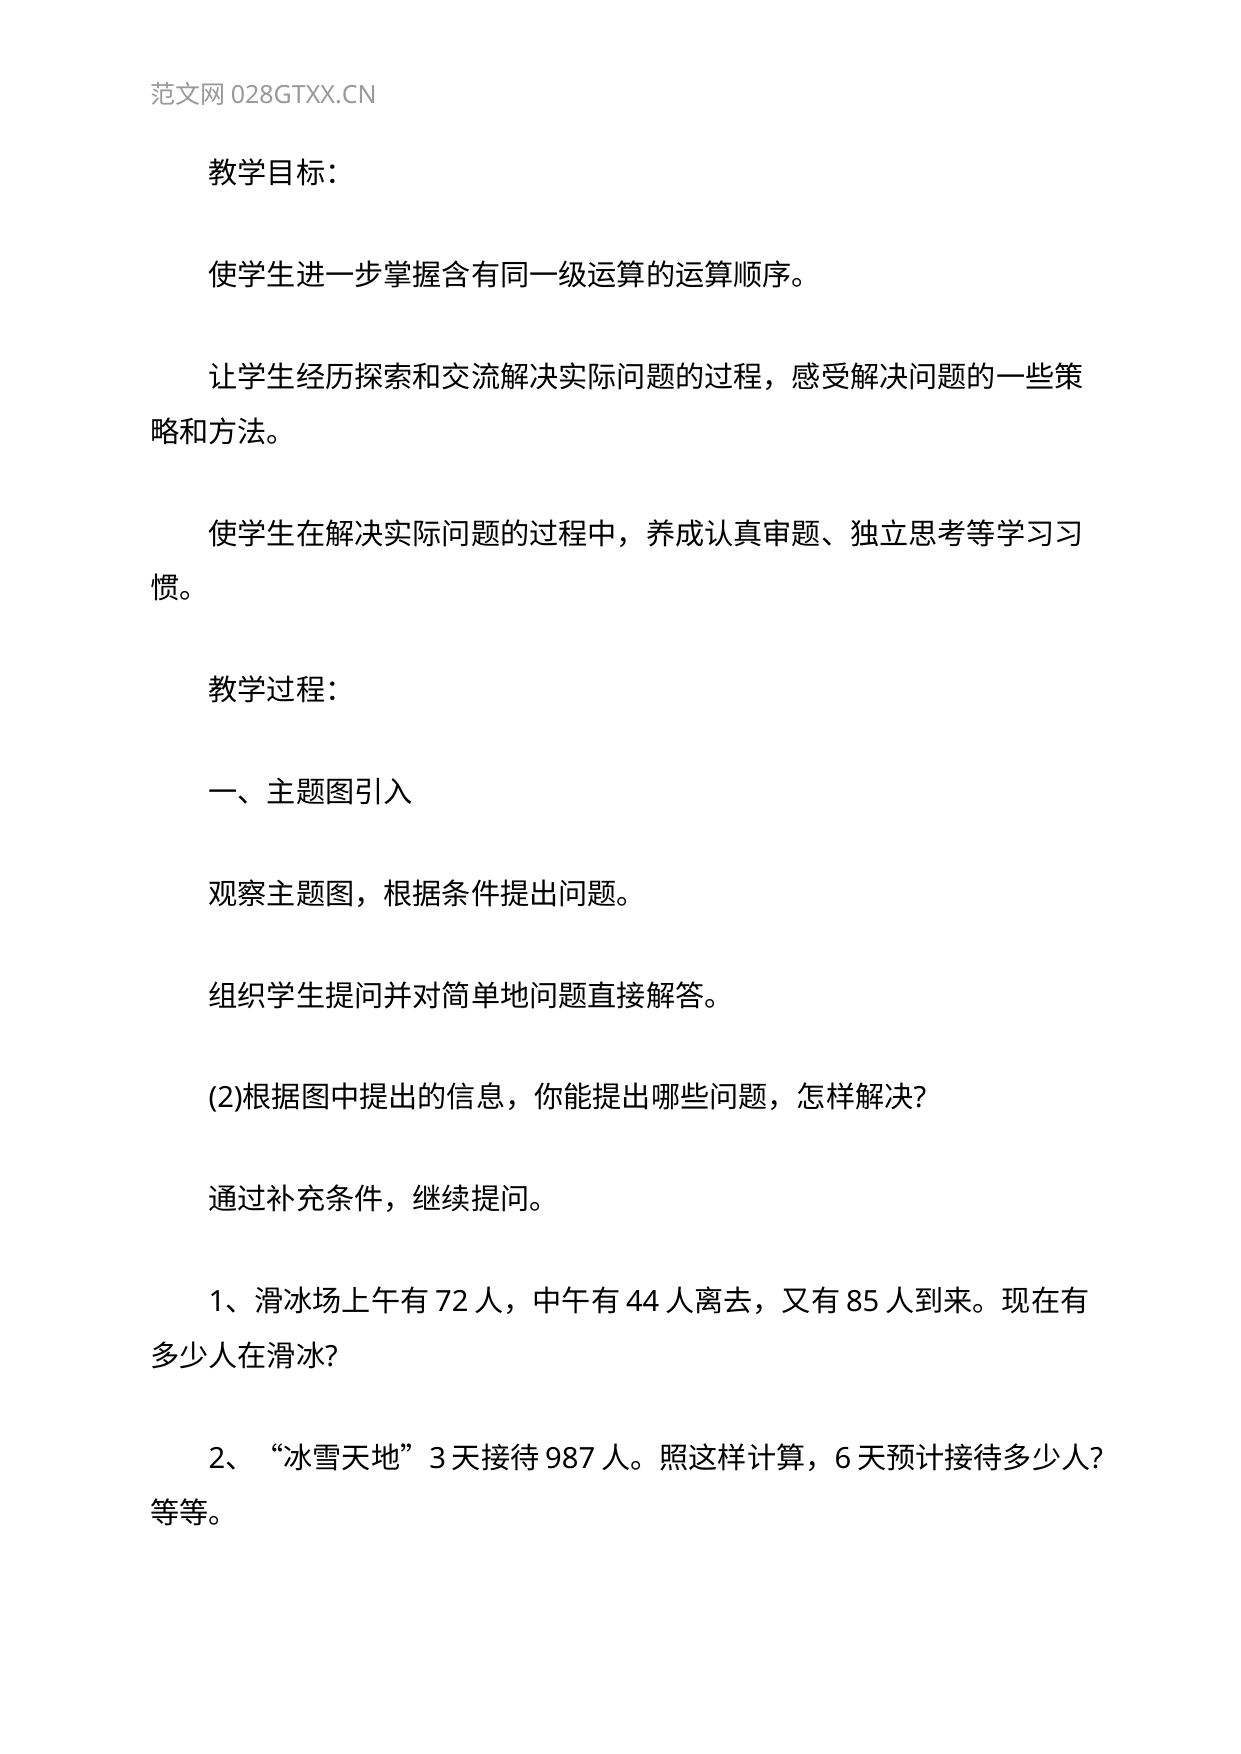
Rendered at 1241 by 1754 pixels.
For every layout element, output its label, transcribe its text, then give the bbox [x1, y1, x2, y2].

text 观察主题图，根据条件提出问题。 [150, 870, 1090, 913]
text 让学生经历探索和交流解决实际问题的过程，感受解决问题的一些策略和方法。 [150, 353, 1090, 451]
text 通过补充条件，继续提问。 [150, 1176, 1090, 1218]
text 使学生在解决实际问题的过程中，养成认真审题、独立思考等学习习惯。 [150, 510, 1090, 607]
text 使学生进一步掌握含有同一级运算的运算顺序。 [150, 252, 1090, 294]
text 教学过程： [150, 667, 1090, 709]
text (2)根据图中提出的信息，你能提出哪些问题，怎样解决? [150, 1074, 1090, 1116]
text 1、滑冰场上午有72人，中午有44人离去，又有85人到来。现在有多少人在滑冰? [150, 1278, 1090, 1375]
text 教学目标： [150, 150, 1090, 192]
text 组织学生提问并对简单地问题直接解答。 [150, 972, 1090, 1014]
text 2、“冰雪天地”3天接待987人。照这样计算，6天预计接待多少人?等等。 [150, 1435, 1090, 1532]
text 一、主题图引入 [150, 769, 1090, 811]
